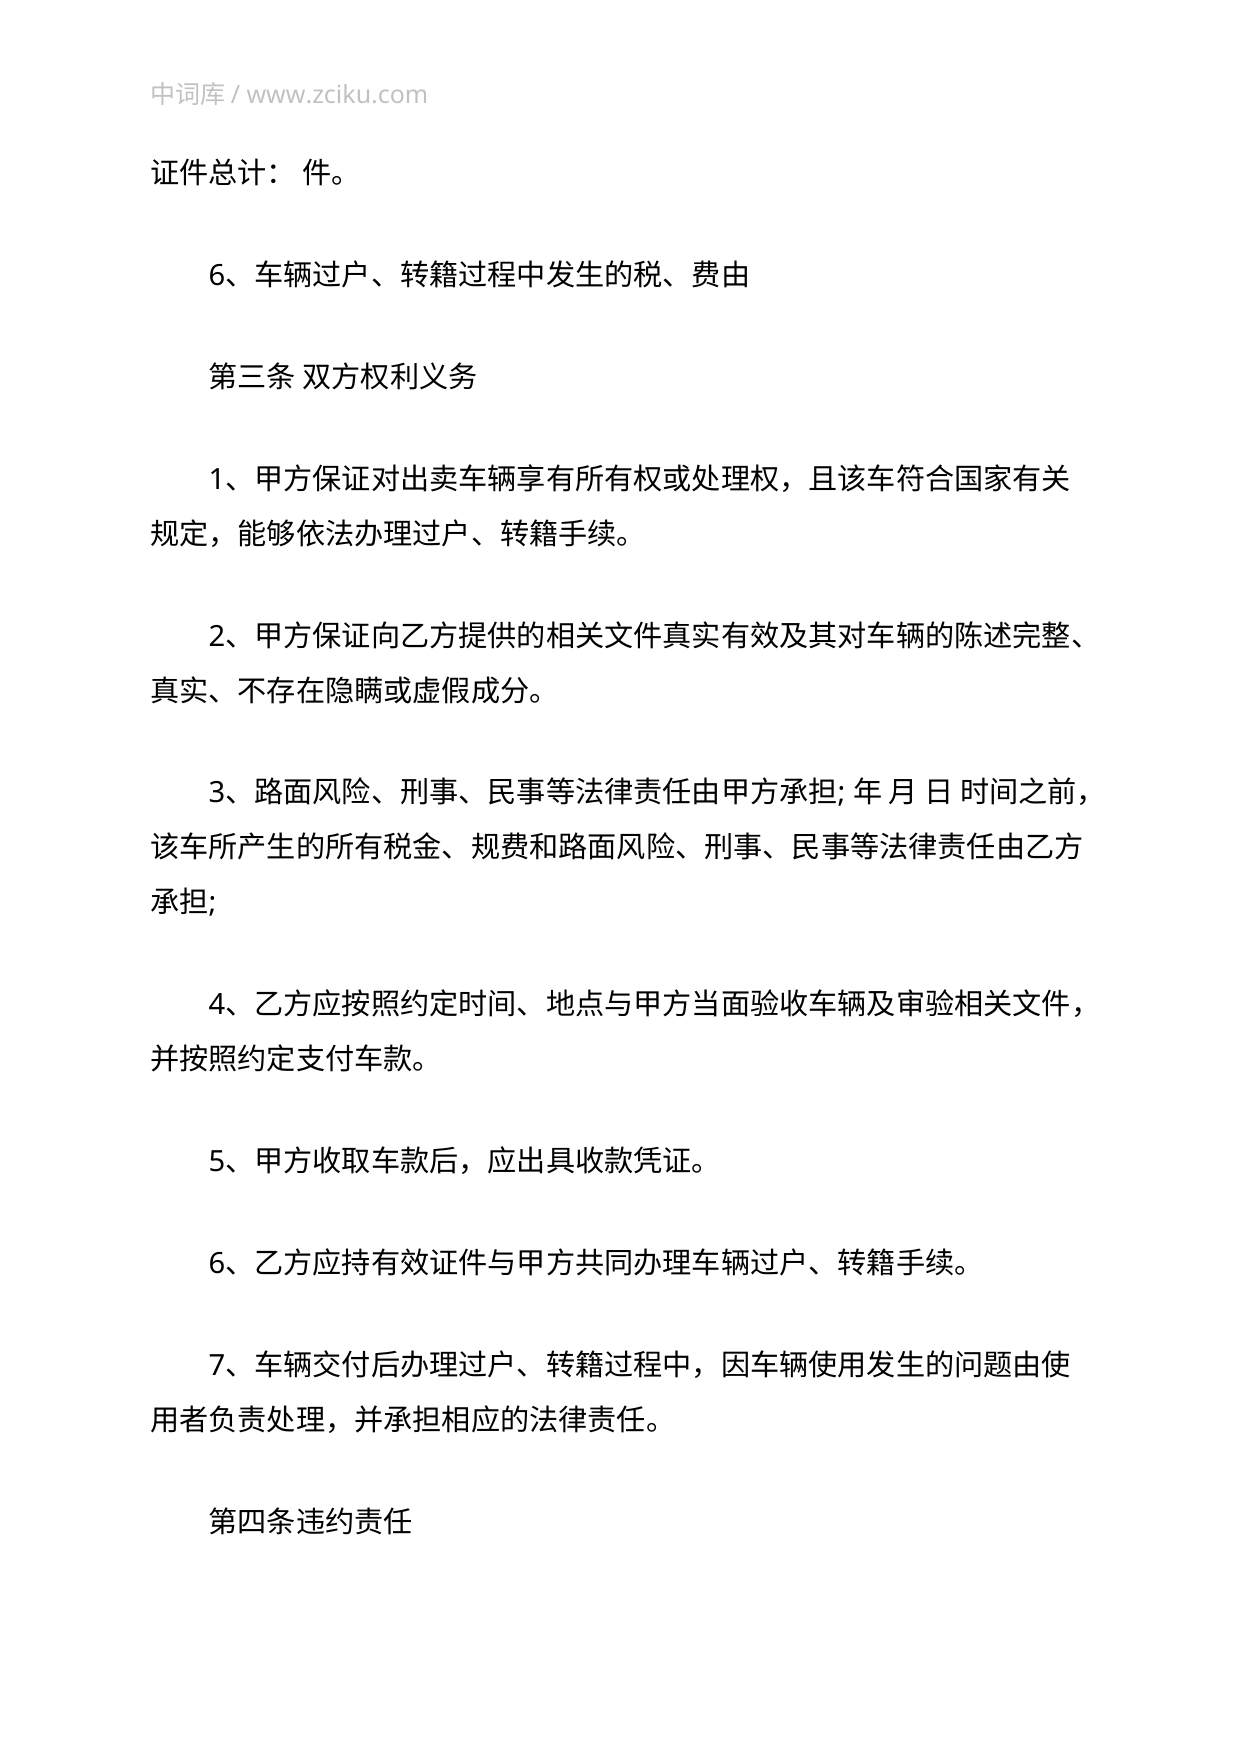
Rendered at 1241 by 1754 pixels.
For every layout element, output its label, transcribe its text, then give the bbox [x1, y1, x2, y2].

text 1、甲方保证对出卖车辆享有所有权或处理权，且该车符合国家有关规定，能够依法办理过户、转籍手续。 [150, 456, 1090, 553]
text 第三条 双方权利义务 [150, 354, 1090, 396]
text 5、甲方收取车款后，应出具收款凭证。 [150, 1138, 1090, 1180]
text 第四条违约责任 [150, 1498, 1090, 1541]
text 7、车辆交付后办理过户、转籍过程中，因车辆使用发生的问题由使用者负责处理，并承担相应的法律责任。 [150, 1342, 1090, 1439]
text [150, 150, 1090, 192]
text 4、乙方应按照约定时间、地点与甲方当面验收车辆及审验相关文件，并按照约定支付车款。 [150, 981, 1090, 1078]
text 6、乙方应持有效证件与甲方共同办理车辆过户、转籍手续。 [150, 1240, 1090, 1282]
text 6、车辆过户、转籍过程中发生的税、费由 [150, 252, 1090, 294]
text 2、甲方保证向乙方提供的相关文件真实有效及其对车辆的陈述完整、真实、不存在隐瞒或虚假成分。 [150, 612, 1090, 709]
text 3、路面风险、刑事、民事等法律责任由甲方承担; 年 月 日 时间之前，该车所产生的所有税金、规费和路面风险、刑事、民事等法律责任由乙方承担; [150, 769, 1090, 921]
